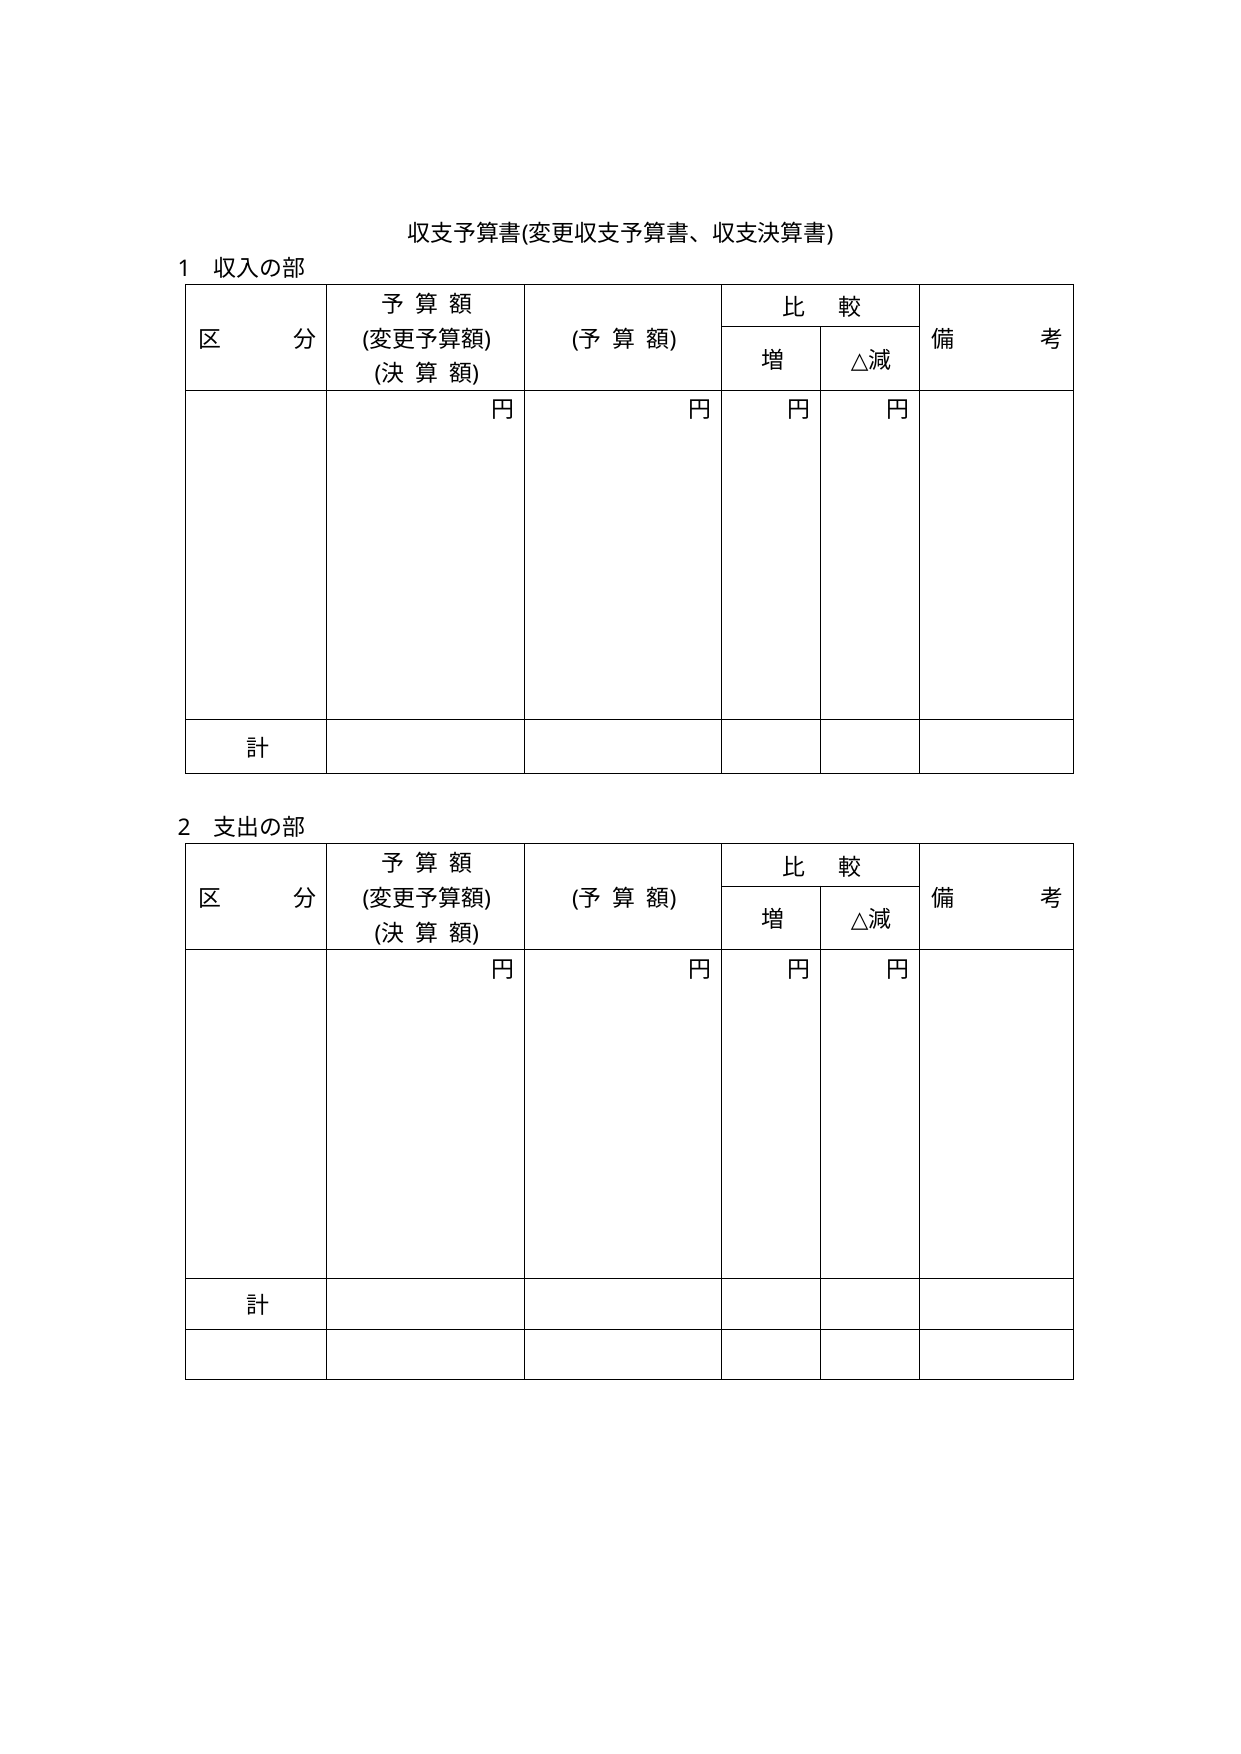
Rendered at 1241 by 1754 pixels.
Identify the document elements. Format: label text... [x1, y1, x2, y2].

table_header (予算額) [525, 285, 721, 389]
table_cell 円 [525, 391, 721, 719]
table_cell 増 [722, 327, 820, 389]
table_cell [920, 950, 1073, 1278]
table_cell [920, 1330, 1073, 1379]
table_cell [722, 1279, 820, 1328]
table_cell [525, 1279, 721, 1328]
table_cell 円 [327, 950, 524, 1278]
table_header 備考 [920, 285, 1073, 389]
table_header 予算額 (変更予算額) (決算額) [327, 285, 524, 389]
table_cell 計 [186, 720, 326, 772]
table_cell [821, 720, 919, 772]
table_cell [327, 1279, 524, 1328]
table_cell [920, 1279, 1073, 1328]
table_header 比較 [722, 844, 919, 886]
table_cell [186, 391, 326, 719]
table_cell 円 [327, 391, 524, 719]
table_header 区分 [186, 844, 326, 949]
table_cell [327, 720, 524, 772]
table_header 予算額 (変更予算額) (決算額) [327, 844, 524, 949]
table_cell △減 [821, 327, 919, 389]
table_cell [525, 720, 721, 772]
table_cell [186, 950, 326, 1278]
table_cell [821, 1330, 919, 1379]
table_cell △減 [821, 887, 919, 949]
table_cell [920, 391, 1073, 719]
table_cell [821, 1279, 919, 1328]
table_cell 円 [525, 950, 721, 1278]
text 2 支出の部 [177, 808, 1063, 843]
table_cell 円 [821, 391, 919, 719]
table_header 区分 [186, 285, 326, 389]
text 1 収入の部 [177, 249, 1063, 284]
table_cell 円 [821, 950, 919, 1278]
table_cell [722, 720, 820, 772]
table_header (予算額) [525, 844, 721, 949]
table_cell 増 [722, 887, 820, 949]
table_header 備考 [920, 844, 1073, 949]
table_cell [327, 1330, 524, 1379]
text 収支予算書(変更収支予算書、収支決算書) [177, 214, 1063, 249]
table_cell 円 [722, 950, 820, 1278]
table_cell [525, 1330, 721, 1379]
table_cell 計 [186, 1279, 326, 1328]
table_header 比較 [722, 285, 919, 326]
table_cell [920, 720, 1073, 772]
table_cell [722, 1330, 820, 1379]
table_cell 円 [722, 391, 820, 719]
table_cell [186, 1330, 326, 1379]
